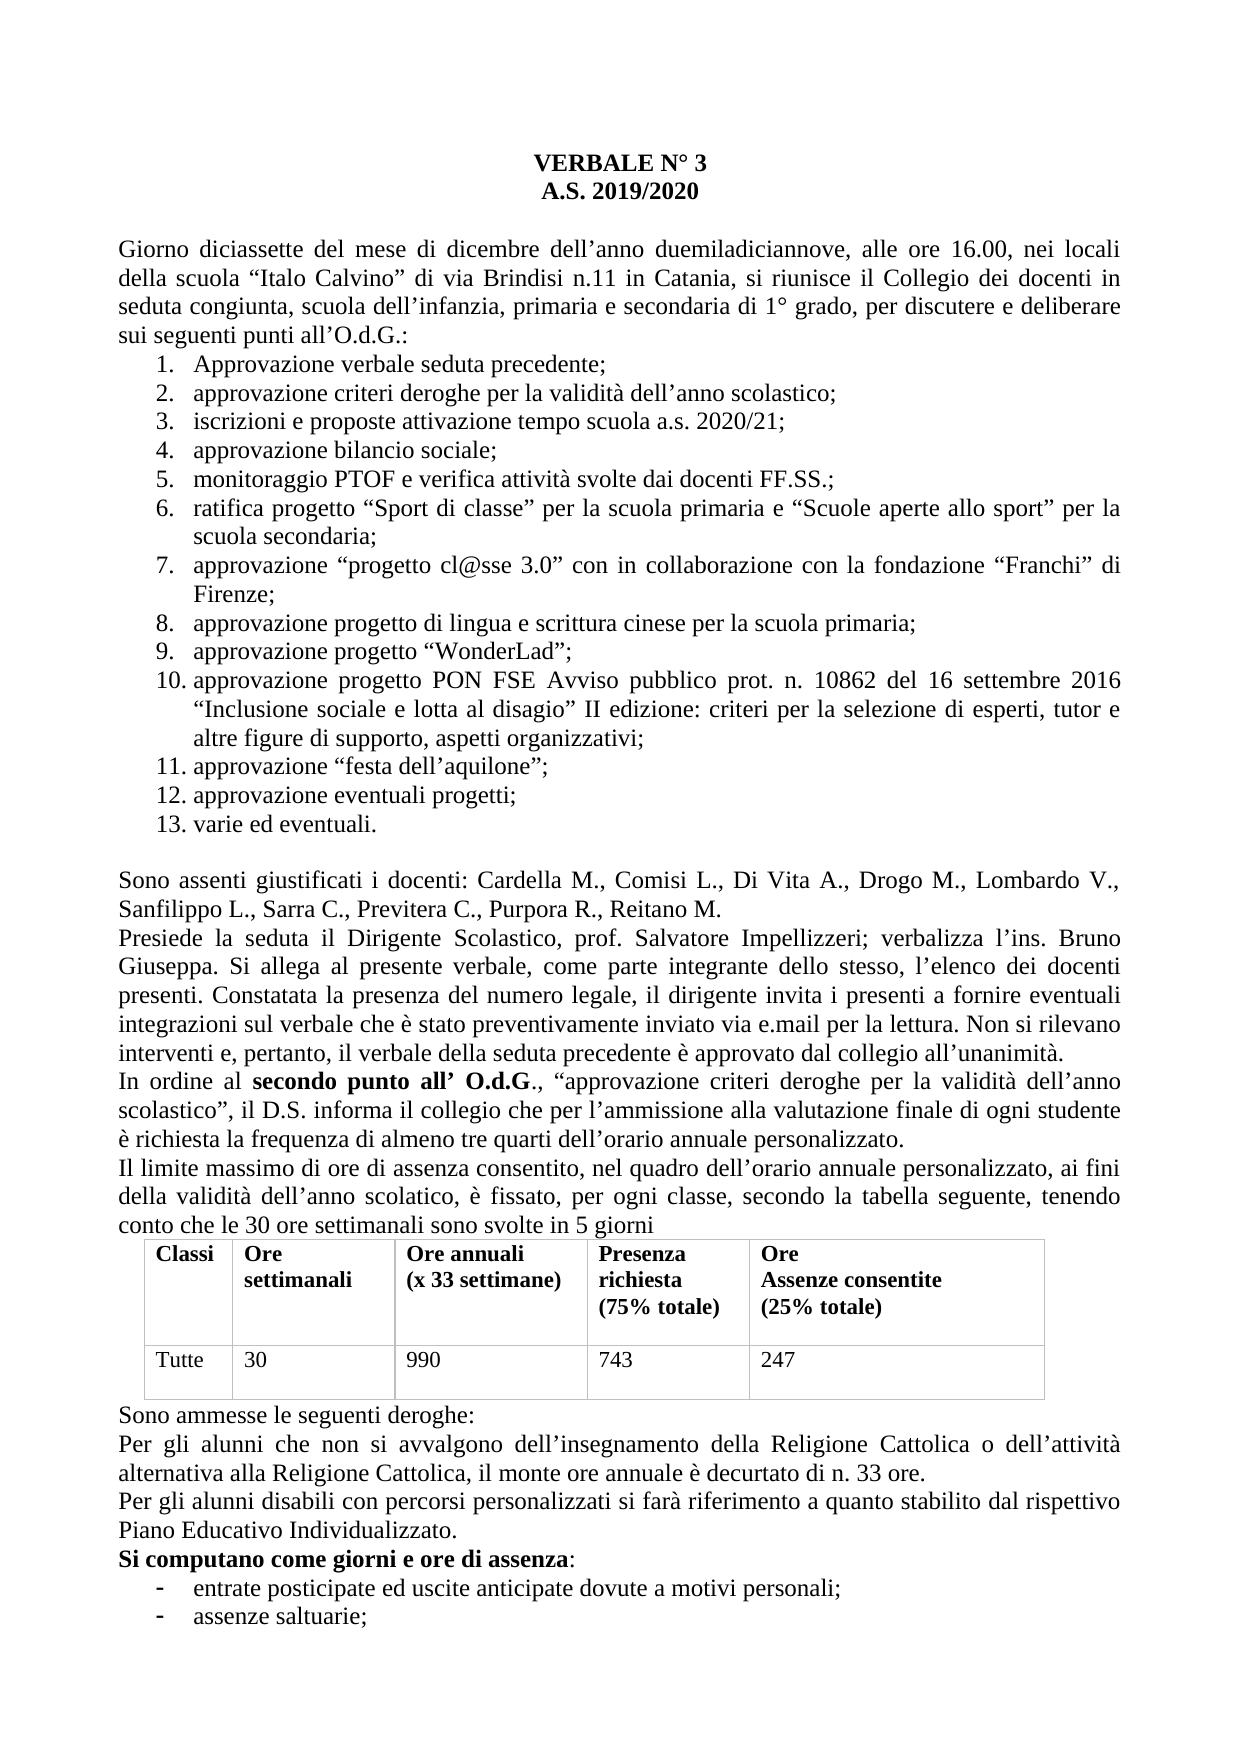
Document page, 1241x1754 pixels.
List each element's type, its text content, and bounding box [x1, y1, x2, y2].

text Sono assenti giustificati i docenti: Cardella M., Comisi L., Di Vita A., Drogo M., Lombardo V., Sanfilippo L., Sarra C., Previtera C., Purpora R., Reitano M. [118, 865, 1122, 923]
table_cell 990 [396, 1346, 587, 1399]
list varie ed eventuali. [156, 809, 1122, 838]
list approvazione bilancio sociale; [156, 435, 1122, 464]
list approvazione progetto di lingua e scrittura cinese per la scuola primaria; [156, 608, 1122, 636]
table_header Ore Assenze consentite (25% totale) [750, 1240, 1044, 1345]
table_header Ore annuali (x 33 settimane) [396, 1240, 587, 1345]
list entrate posticipate ed uscite anticipate dovute a motivi personali; [156, 1573, 1122, 1601]
table_header Classi [145, 1240, 232, 1345]
table_cell 247 [750, 1346, 1044, 1399]
list approvazione eventuali progetti; [156, 780, 1122, 809]
text A.S. 2019/2020 [118, 176, 1122, 205]
text Per gli alunni disabili con percorsi personalizzati si farà riferimento a quanto stabilito dal rispettivo Piano Educativo Individualizzato. [118, 1486, 1122, 1544]
text Si computano come giorni e ore di assenza: [118, 1544, 1122, 1573]
list approvazione progetto PON FSE Avviso pubblico prot. n. 10862 del 16 settembre 2016 “Inclusione sociale e lotta al disagio” II edizione: criteri per la selezione di esperti, tutor e altre figure di supporto, aspetti organizzativi; [156, 665, 1122, 751]
list ratifica progetto “Sport di classe” per la scuola primaria e “Scuole aperte allo sport” per la scuola secondaria; [156, 493, 1122, 550]
list monitoraggio PTOF e verifica attività svolte dai docenti FF.SS.; [156, 464, 1122, 493]
list assenze saltuarie; [156, 1601, 1122, 1630]
table_cell 30 [233, 1346, 394, 1399]
table_header Presenza richiesta (75% totale) [588, 1240, 749, 1345]
text VERBALE N° 3 [118, 148, 1122, 176]
list approvazione “festa dell’aquilone”; [156, 751, 1122, 780]
list iscrizioni e proposte attivazione tempo scuola a.s. 2020/21; [156, 406, 1122, 435]
text Presiede la seduta il Dirigente Scolastico, prof. Salvatore Impellizzeri; verbalizza l’ins. Bruno Giuseppa. Si allega al presente verbale, come parte integrante dello stesso, l’elenco dei docenti presenti. Constatata la presenza del numero legale, il dirigente invita i presenti a fornire eventuali integrazioni sul verbale che è stato preventivamente inviato via e.mail per la lettura. Non si rilevano interventi e, pertanto, il verbale della seduta precedente è approvato dal collegio all’unanimità. [118, 923, 1122, 1066]
table_cell 743 [588, 1346, 749, 1399]
list Approvazione verbale seduta precedente; [156, 349, 1122, 378]
text Per gli alunni che non si avvalgono dell’insegnamento della Religione Cattolica o dell’attività alternativa alla Religione Cattolica, il monte ore annuale è decurtato di n. 33 ore. [118, 1429, 1122, 1486]
table_header Ore settimanali [233, 1240, 394, 1345]
text Sono ammesse le seguenti deroghe: [118, 1400, 1122, 1429]
list approvazione “progetto cl@sse 3.0” con in collaborazione con la fondazione “Franchi” di Firenze; [156, 550, 1122, 608]
list approvazione progetto “WonderLad”; [156, 636, 1122, 665]
table_cell Tutte [145, 1346, 232, 1399]
text Giorno diciassette del mese di dicembre dell’anno duemiladiciannove, alle ore 16.00, nei locali della scuola “Italo Calvino” di via Brindisi n.11 in Catania, si riunisce il Collegio dei docenti in seduta congiunta, scuola dell’infanzia, primaria e secondaria di 1° grado, per discutere e deliberare sui seguenti punti all’O.d.G.: [118, 234, 1122, 349]
text In ordine al secondo punto all’ O.d.G., “approvazione criteri deroghe per la validità dell’anno scolastico”, il D.S. informa il collegio che per l’ammissione alla valutazione finale di ogni studente è richiesta la frequenza di almeno tre quarti dell’orario annuale personalizzato. [118, 1066, 1122, 1153]
list approvazione criteri deroghe per la validità dell’anno scolastico; [156, 378, 1122, 406]
text Il limite massimo di ore di assenza consentito, nel quadro dell’orario annuale personalizzato, ai fini della validità dell’anno scolatico, è fissato, per ogni classe, secondo la tabella seguente, tenendo conto che le 30 ore settimanali sono svolte in 5 giorni [118, 1153, 1122, 1239]
